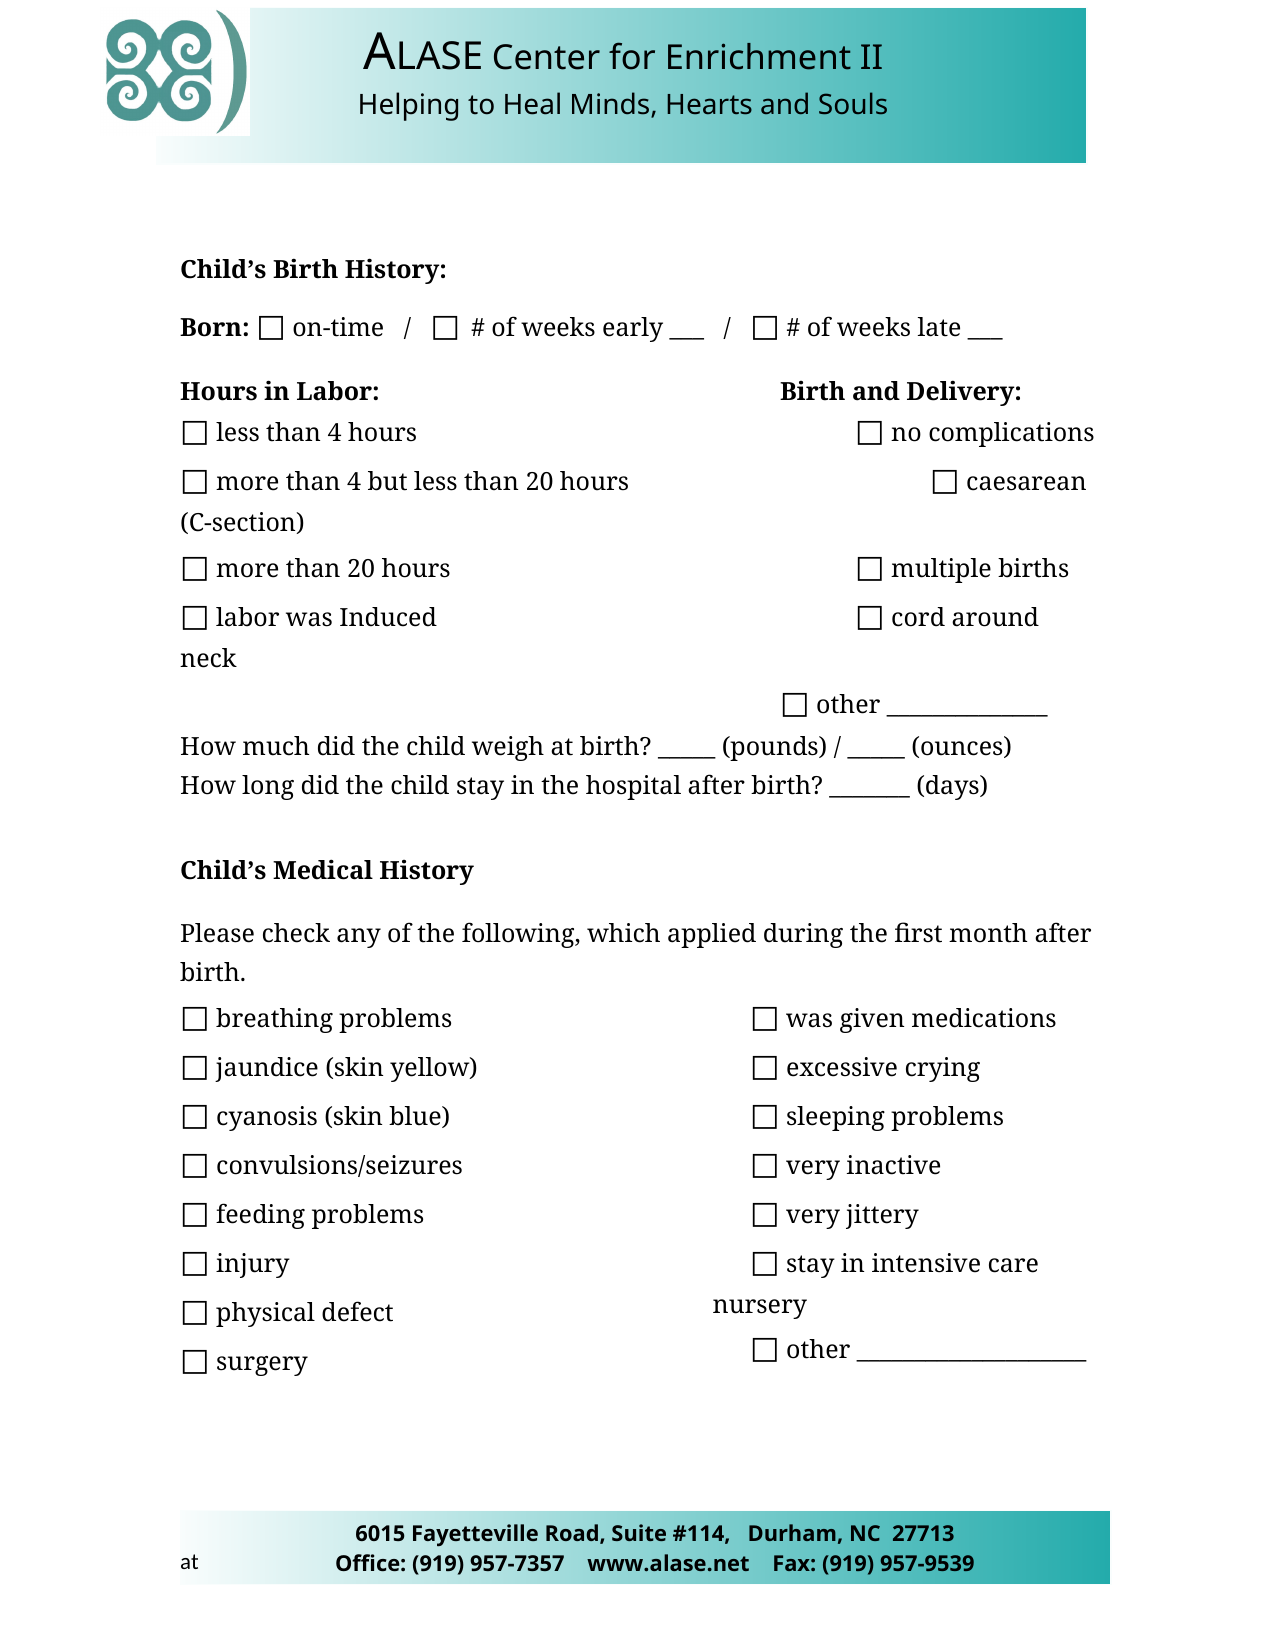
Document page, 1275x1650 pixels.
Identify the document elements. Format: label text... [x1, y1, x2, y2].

text □ cyanosis (skin blue) [180, 1092, 600, 1134]
text Child’s Birth History: [180, 252, 1095, 286]
text □ physical defect [180, 1288, 600, 1330]
text □ was given medications [675, 994, 1095, 1036]
text □ feeding problems [180, 1190, 600, 1232]
text How much did the child weigh at birth? _____ (pounds) / _____ (ounces) [180, 729, 1095, 763]
text □ other ____________________ [712, 1326, 1095, 1368]
text □ other ______________ [180, 680, 1095, 722]
text □ more than 20 hours □ multiple births [180, 544, 1095, 587]
text How long did the child stay in the hospital after birth? _______ (days) [180, 768, 1095, 802]
text Child’s Medical History [180, 853, 1095, 887]
text □ stay in intensive care nursery [712, 1239, 1095, 1320]
text □ jaundice (skin yellow) [180, 1043, 600, 1085]
text □ less than 4 hours □ no complications [180, 408, 1095, 451]
text □ more than 4 but less than 20 hours □ caesarean (C-section) [180, 457, 1095, 539]
text □ labor was Induced □ cord around neck [180, 593, 1095, 675]
text □ surgery [180, 1337, 600, 1379]
text Please check any of the following, which applied during the first month after birth. [180, 916, 1095, 989]
text □ excessive crying [712, 1043, 1095, 1085]
text Hours in Labor: Birth and Delivery: [180, 374, 1095, 408]
text □ very inactive [712, 1141, 1095, 1183]
text Born: □ on-time / □ # of weeks early ___ / □ # of weeks late ___ [180, 303, 1095, 346]
text □ injury [180, 1239, 600, 1281]
text □ very jittery [712, 1190, 1095, 1232]
text □ convulsions/seizures [180, 1141, 600, 1183]
text □ sleeping problems [712, 1092, 1095, 1134]
text □ breathing problems [180, 994, 600, 1036]
picture [100, 7, 250, 136]
